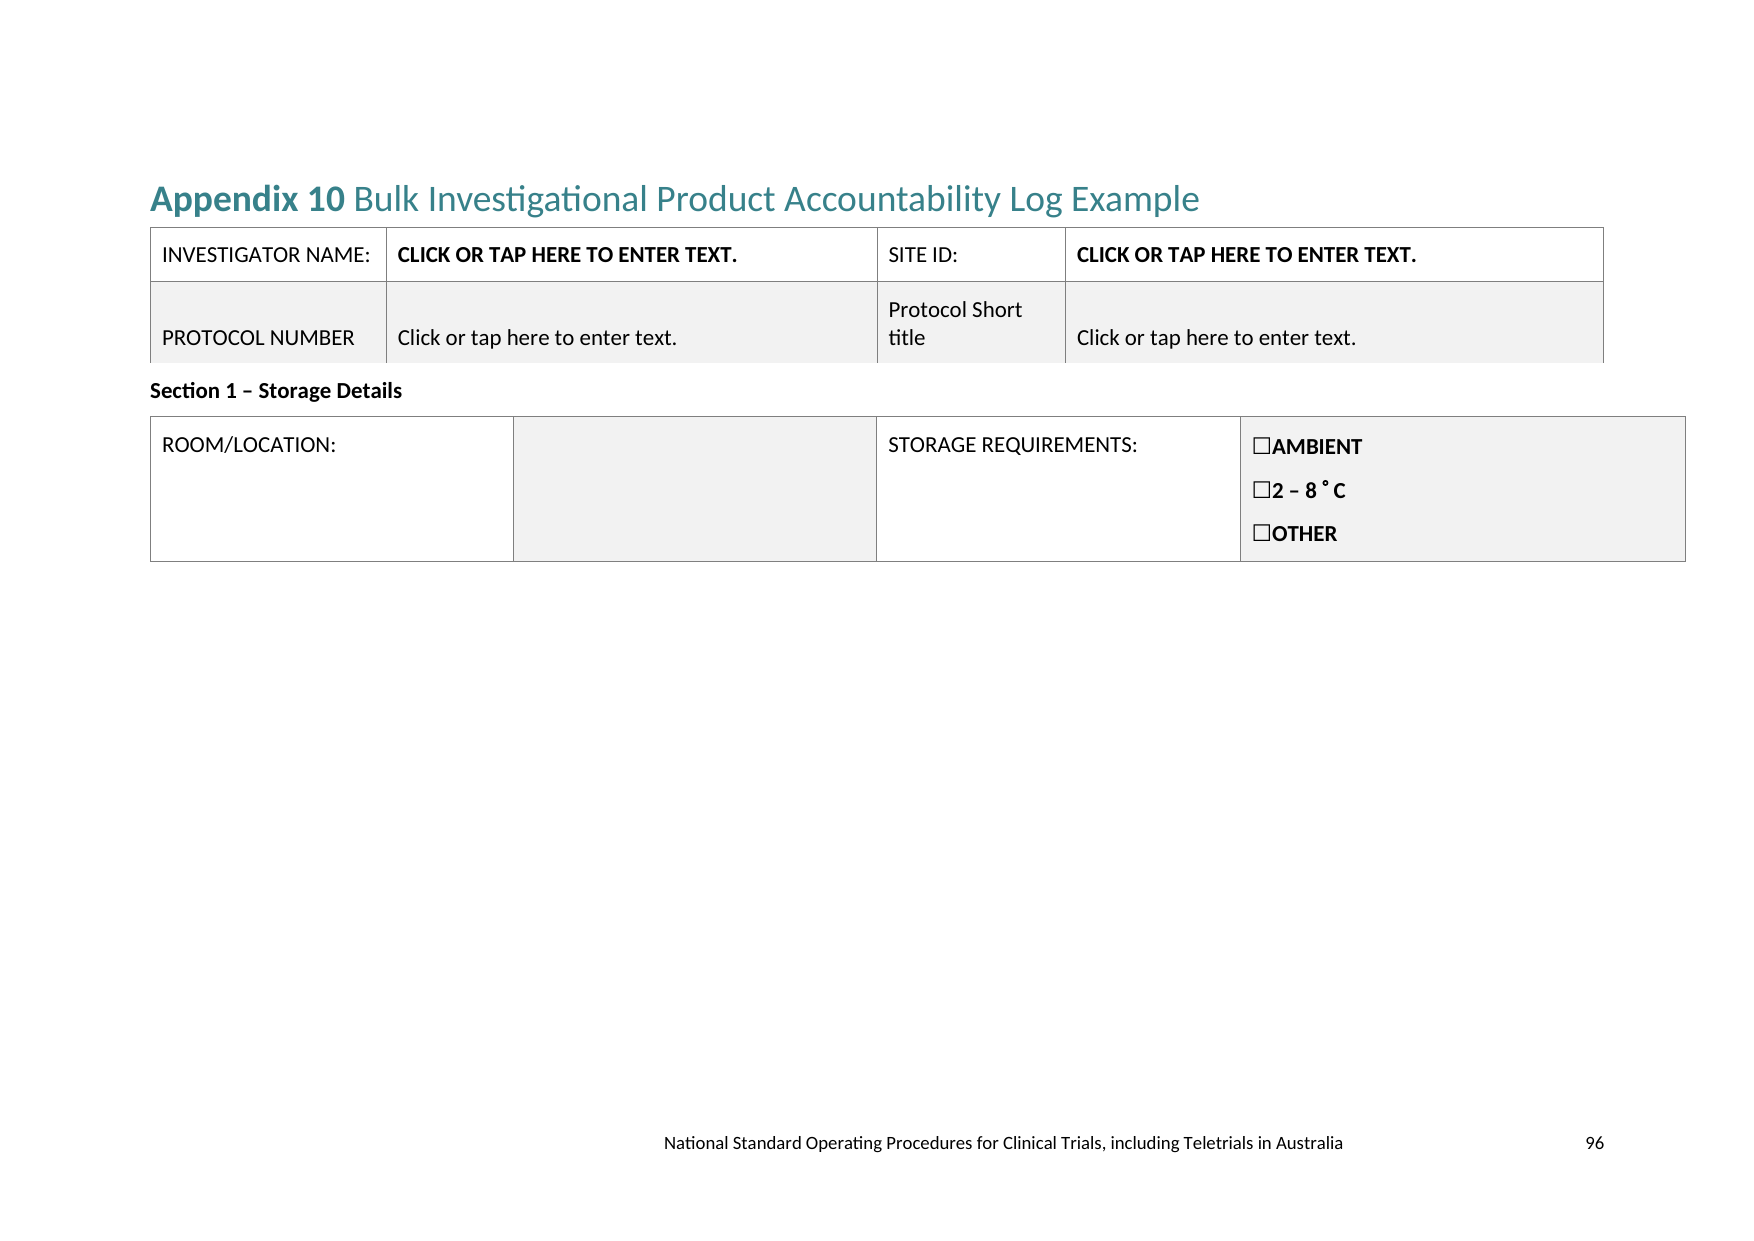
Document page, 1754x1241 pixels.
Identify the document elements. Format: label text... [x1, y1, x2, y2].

table_cell Protocol Short title [878, 282, 1065, 363]
subtitle Appendix 10 Bulk Investigational Product Accountability Log Example [150, 175, 1604, 221]
table_header Ambient 2 – 8 C Other [1241, 417, 1685, 561]
text Section 1 – Storage Details [150, 376, 1604, 404]
table_header Site ID: [878, 228, 1065, 281]
table_cell Protocol Number [151, 282, 386, 363]
table_header Room/Location: [151, 417, 513, 561]
table_header Investigator name: [151, 228, 386, 281]
table_header Storage Requirements: [877, 417, 1240, 561]
table_header [514, 417, 876, 561]
